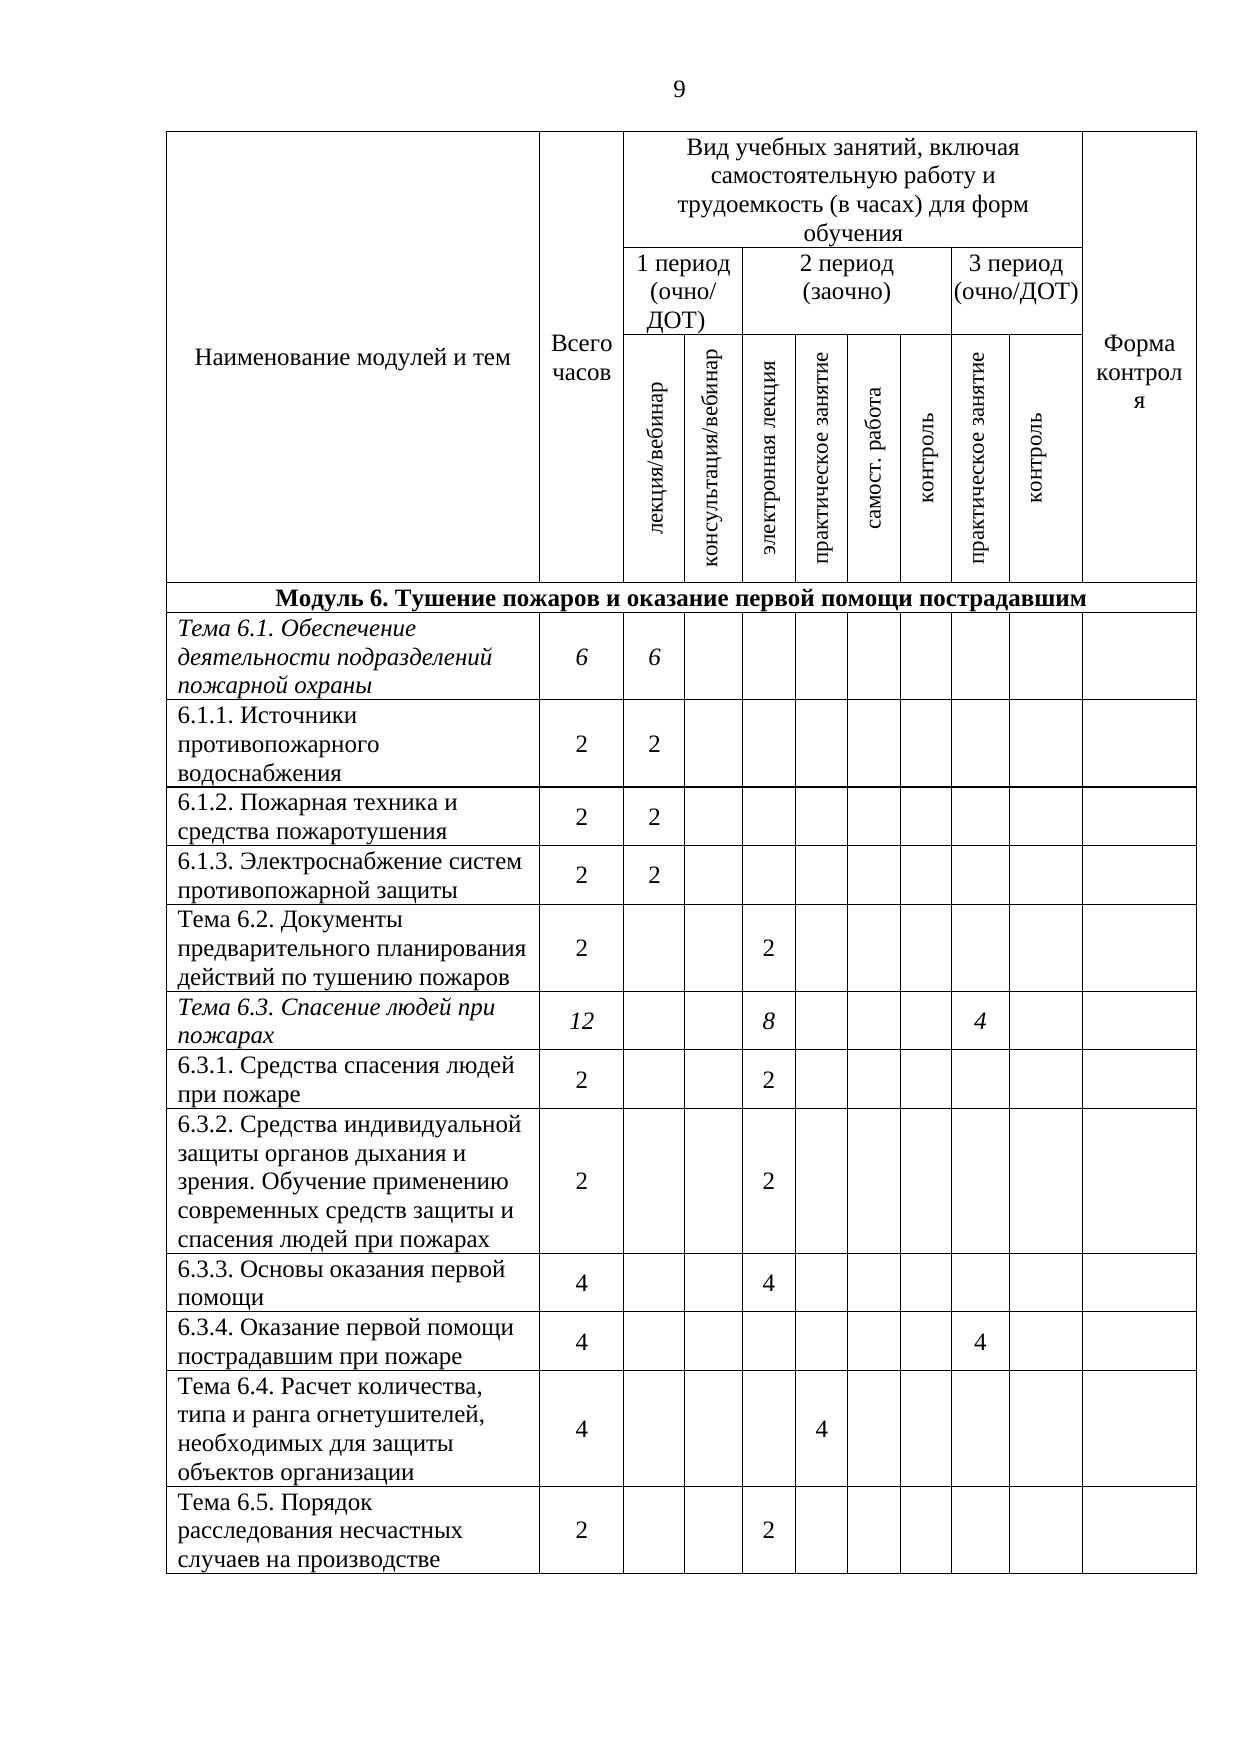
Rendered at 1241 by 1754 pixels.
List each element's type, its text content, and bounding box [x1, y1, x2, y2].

table_cell [1010, 788, 1082, 845]
table_header Форма контроля [1083, 132, 1196, 582]
table_cell [848, 788, 900, 845]
table_cell [848, 846, 900, 903]
table_cell контроль [901, 335, 951, 582]
table_cell [624, 905, 684, 991]
table_cell 2 [540, 788, 623, 845]
table_cell [1083, 1487, 1196, 1573]
table_cell практическое занятие [952, 335, 1009, 582]
table_cell [796, 700, 847, 786]
table_cell 6.3.1. Средства спасения людей при пожаре [167, 1050, 539, 1108]
table_cell [1010, 992, 1082, 1049]
table_cell [901, 992, 951, 1049]
table_cell [1010, 613, 1082, 699]
table_cell 6.1.1. Источники противопожарного водоснабжения [167, 700, 539, 786]
table_cell 6.3.2. Средства индивидуальной защиты органов дыхания и зрения. Обучение применению современных средств защиты и спасения людей при пожарах [167, 1109, 539, 1253]
table_cell 4 [743, 1254, 795, 1311]
table_cell 6 [540, 613, 623, 699]
table_cell [848, 905, 900, 991]
table_cell [796, 1312, 847, 1370]
table_cell 2 [540, 1050, 623, 1108]
table_header Всего часов [540, 132, 623, 582]
table_cell [796, 788, 847, 845]
table_cell [1083, 1312, 1196, 1370]
table_cell [848, 613, 900, 699]
table_cell 4 [952, 1312, 1009, 1370]
table_cell 12 [540, 992, 623, 1049]
table_cell [901, 613, 951, 699]
table_cell [743, 846, 795, 903]
table_cell [901, 905, 951, 991]
table_cell [848, 1312, 900, 1370]
table_cell [685, 700, 742, 786]
table_cell [624, 1254, 684, 1311]
table_cell [685, 1050, 742, 1108]
table_cell [848, 1254, 900, 1311]
table_cell 2 [624, 788, 684, 845]
table_cell [1083, 905, 1196, 991]
table_cell [624, 1371, 684, 1486]
table_cell [952, 613, 1009, 699]
table_cell контроль [1010, 335, 1082, 582]
table_cell 6.1.3. Электроснабжение систем противопожарной защиты [167, 846, 539, 903]
table_cell лекция/вебинар [624, 335, 684, 582]
table_cell [901, 1371, 951, 1486]
table_cell [901, 1109, 951, 1253]
table_cell [685, 613, 742, 699]
table_cell [1010, 1312, 1082, 1370]
table_cell [1010, 905, 1082, 991]
table_cell [1010, 1254, 1082, 1311]
table_cell [1010, 1050, 1082, 1108]
table_header Вид учебных занятий, включая самостоятельную работу и трудоемкость (в часах) для форм обучения [624, 132, 1082, 247]
table_cell 4 [796, 1371, 847, 1486]
table_cell [901, 1254, 951, 1311]
table_cell [952, 846, 1009, 903]
table_cell [624, 1050, 684, 1108]
table_cell [685, 905, 742, 991]
table_cell 2 [743, 905, 795, 991]
table_cell [952, 1371, 1009, 1486]
table_cell [743, 613, 795, 699]
table_cell [624, 992, 684, 1049]
table_cell [796, 1254, 847, 1311]
table_cell [1010, 700, 1082, 786]
table_cell [901, 1312, 951, 1370]
table_cell [624, 1487, 684, 1573]
table_cell 4 [952, 992, 1009, 1049]
table_cell Тема 6.2. Документы предварительного планирования действий по тушению пожаров [167, 905, 539, 991]
table_cell 2 [540, 846, 623, 903]
table_cell 2 [743, 1050, 795, 1108]
table_cell 6 [624, 613, 684, 699]
table_cell [743, 700, 795, 786]
table_cell [624, 1312, 684, 1370]
table_cell [901, 1050, 951, 1108]
table_cell [685, 1254, 742, 1311]
table_cell самост. работа [848, 335, 900, 582]
table_cell 4 [540, 1254, 623, 1311]
table_cell [952, 905, 1009, 991]
table_cell [848, 700, 900, 786]
table_cell 2 [540, 1109, 623, 1253]
table_cell Тема 6.5. Порядок расследования несчастных случаев на производстве [167, 1487, 539, 1573]
table_cell [901, 1487, 951, 1573]
table_cell [1083, 613, 1196, 699]
table_cell [1083, 1050, 1196, 1108]
table_cell [624, 1109, 684, 1253]
table_header Наименование модулей и тем [167, 132, 539, 582]
table_cell [796, 1109, 847, 1253]
table_cell [796, 1050, 847, 1108]
table_cell [685, 992, 742, 1049]
table_cell [796, 1487, 847, 1573]
table_cell 3 период (очно/ДОТ) [952, 248, 1082, 334]
table_cell [1083, 788, 1196, 845]
table_cell 8 [743, 992, 795, 1049]
table_cell [952, 1050, 1009, 1108]
table_cell 2 [624, 846, 684, 903]
table_cell [952, 1254, 1009, 1311]
table_cell [901, 788, 951, 845]
table_cell [901, 846, 951, 903]
table_cell [1083, 1254, 1196, 1311]
table_cell [796, 992, 847, 1049]
table_cell [685, 1109, 742, 1253]
table_cell [1083, 992, 1196, 1049]
table_cell 2 [743, 1109, 795, 1253]
table_cell электронная лекция [743, 335, 795, 582]
table_cell [952, 1109, 1009, 1253]
table_cell 6.1.2. Пожарная техника и средства пожаротушения [167, 788, 539, 845]
table_cell 2 период (заочно) [743, 248, 951, 334]
table_cell [743, 1312, 795, 1370]
table_cell [1010, 1371, 1082, 1486]
table_cell [848, 992, 900, 1049]
table_cell [952, 788, 1009, 845]
table_cell [848, 1487, 900, 1573]
table_cell [1010, 1487, 1082, 1573]
table_cell [796, 846, 847, 903]
table_cell [848, 1109, 900, 1253]
table_cell [796, 905, 847, 991]
table_cell Тема 6.1. Обеспечение деятельности подразделений пожарной охраны [167, 613, 539, 699]
table_cell [685, 788, 742, 845]
table_cell консультация/вебинар [685, 335, 742, 582]
table_cell 2 [540, 905, 623, 991]
table_cell [743, 1371, 795, 1486]
table_cell практическое занятие [796, 335, 847, 582]
table_cell [685, 1487, 742, 1573]
table_cell 4 [540, 1312, 623, 1370]
table_cell 1 период (очно/ДОТ) [624, 248, 742, 334]
table_cell 2 [540, 1487, 623, 1573]
table_cell 2 [743, 1487, 795, 1573]
table_cell [685, 846, 742, 903]
table_cell [848, 1371, 900, 1486]
table_cell 2 [540, 700, 623, 786]
table_cell 6.3.3. Основы оказания первой помощи [167, 1254, 539, 1311]
table_cell [952, 1487, 1009, 1573]
table_cell [1010, 1109, 1082, 1253]
table_cell Тема 6.4. Расчет количества, типа и ранга огнетушителей, необходимых для защиты объектов организации [167, 1371, 539, 1486]
table_cell Модуль 6. Тушение пожаров и оказание первой помощи пострадавшим [167, 583, 1196, 612]
table_cell 4 [540, 1371, 623, 1486]
table_cell [796, 613, 847, 699]
table_cell 6.3.4. Оказание первой помощи пострадавшим при пожаре [167, 1312, 539, 1370]
table_cell Тема 6.3. Спасение людей при пожарах [167, 992, 539, 1049]
table_cell [952, 700, 1009, 786]
table_cell [685, 1371, 742, 1486]
table_cell [1083, 1109, 1196, 1253]
table_cell [1083, 1371, 1196, 1486]
table_cell [743, 788, 795, 845]
table_cell [685, 1312, 742, 1370]
table_cell [901, 700, 951, 786]
table_cell [1083, 700, 1196, 786]
table_cell [1083, 846, 1196, 903]
table_cell [848, 1050, 900, 1108]
table_cell [1010, 846, 1082, 903]
table_cell 2 [624, 700, 684, 786]
